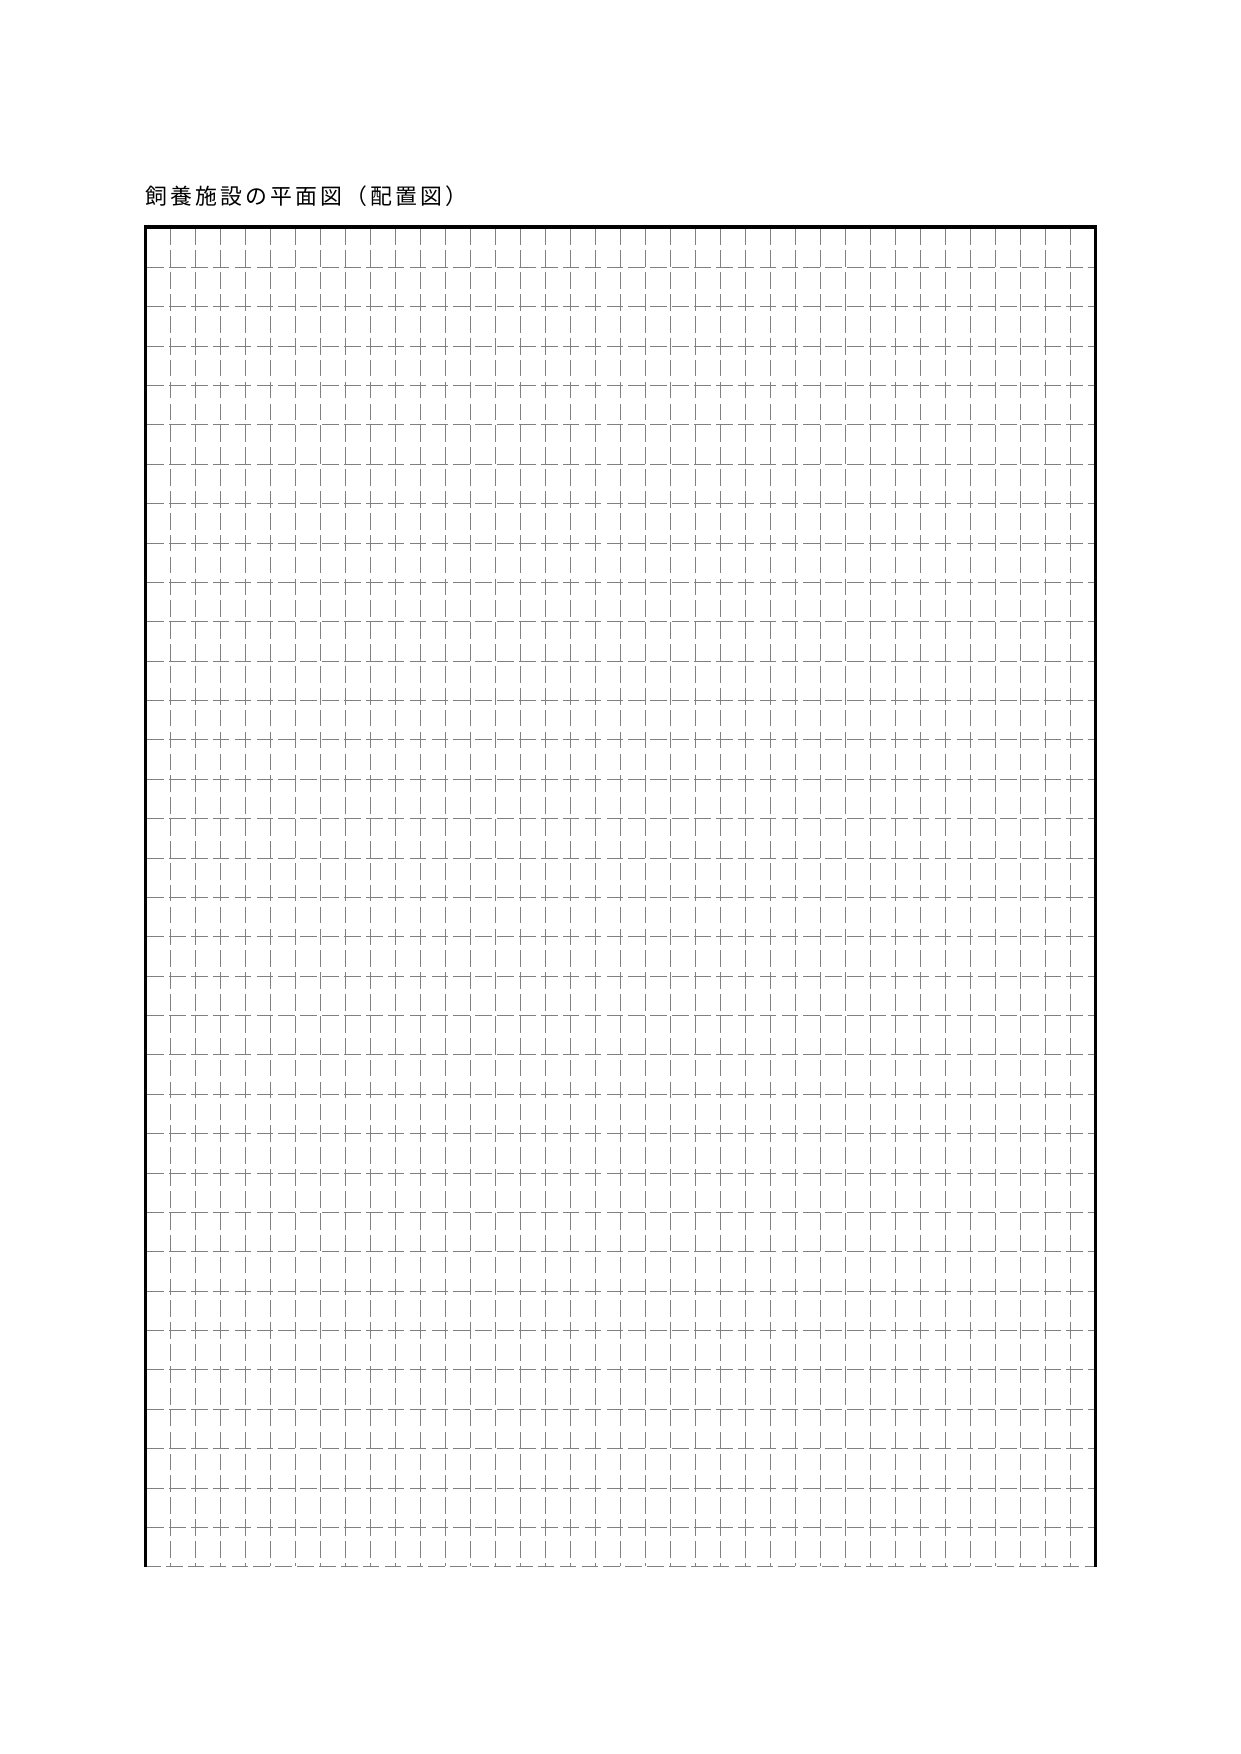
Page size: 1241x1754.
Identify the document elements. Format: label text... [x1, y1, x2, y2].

table_cell [695, 1173, 721, 1212]
table_cell [845, 1251, 871, 1291]
table_cell [995, 936, 1021, 976]
table_cell [1046, 1369, 1071, 1409]
table_cell [871, 306, 896, 346]
table_cell [220, 1369, 246, 1409]
table_header [271, 229, 296, 267]
table_cell [970, 818, 995, 857]
table_cell [1021, 897, 1046, 936]
table_cell [921, 1173, 945, 1212]
table_cell [520, 1291, 546, 1330]
table_cell [670, 464, 695, 503]
table_cell [345, 1015, 370, 1054]
table_cell [820, 582, 845, 621]
table_cell [1071, 464, 1094, 503]
table_cell [345, 306, 370, 346]
table_cell [147, 503, 170, 542]
table_cell [820, 1054, 845, 1094]
table_cell [1046, 267, 1071, 306]
table_header [220, 229, 246, 267]
table_cell [746, 1488, 771, 1527]
table_cell [970, 503, 995, 542]
table_cell [721, 464, 746, 503]
table_cell [970, 1448, 995, 1487]
table_cell [596, 700, 621, 739]
table_cell [170, 661, 195, 700]
table_cell [446, 621, 470, 661]
table_cell [695, 464, 721, 503]
table_cell [195, 661, 220, 700]
table_cell [820, 661, 845, 700]
table_cell [995, 818, 1021, 857]
table_cell [546, 700, 571, 739]
table_cell [845, 424, 871, 464]
table_cell [596, 503, 621, 542]
table_cell [645, 739, 670, 779]
table_cell [446, 739, 470, 779]
table_cell [746, 1291, 771, 1330]
table_cell [921, 976, 945, 1015]
table_cell [271, 1133, 296, 1172]
table_cell [970, 1054, 995, 1094]
table_cell [320, 346, 345, 385]
table_cell [1021, 976, 1046, 1015]
table_cell [296, 306, 320, 346]
table_cell [596, 1527, 621, 1566]
table_cell [170, 582, 195, 621]
table_cell [421, 1448, 446, 1487]
table_cell [147, 346, 170, 385]
table_cell [1046, 976, 1071, 1015]
table_cell [520, 1015, 546, 1054]
table_cell [571, 267, 596, 306]
table_cell [345, 818, 370, 857]
table_cell [596, 897, 621, 936]
table_cell [271, 503, 296, 542]
table_cell [921, 267, 945, 306]
table_cell [1021, 424, 1046, 464]
table_cell [596, 661, 621, 700]
table_cell [1046, 897, 1071, 936]
table_cell [571, 385, 596, 424]
table_cell [670, 1291, 695, 1330]
table_cell [296, 503, 320, 542]
table_cell [670, 1094, 695, 1133]
table_cell [970, 1251, 995, 1291]
table_cell [795, 936, 820, 976]
table_cell [271, 1212, 296, 1251]
table_cell [421, 543, 446, 582]
table_cell [396, 739, 421, 779]
table_cell [970, 1133, 995, 1172]
table_cell [370, 858, 396, 897]
table_header [1021, 229, 1046, 267]
table_cell [396, 1251, 421, 1291]
table_cell [871, 1251, 896, 1291]
table_cell [945, 1527, 970, 1566]
table_cell [396, 858, 421, 897]
table_cell [320, 1409, 345, 1448]
table_cell [645, 1527, 670, 1566]
table_cell [1046, 1251, 1071, 1291]
table_cell [945, 464, 970, 503]
table_cell [871, 385, 896, 424]
table_cell [896, 543, 921, 582]
table_cell [820, 346, 845, 385]
table_cell [921, 543, 945, 582]
table_cell [170, 779, 195, 818]
table_cell [320, 621, 345, 661]
table_cell [421, 1291, 446, 1330]
table_cell [345, 1369, 370, 1409]
table_cell [670, 936, 695, 976]
table_cell [1021, 818, 1046, 857]
table_cell [746, 1212, 771, 1251]
table_cell [970, 1527, 995, 1566]
table_cell [370, 1488, 396, 1527]
table_cell [296, 1409, 320, 1448]
table_cell [771, 936, 795, 976]
table_cell [246, 424, 271, 464]
table_cell [995, 1251, 1021, 1291]
table_cell [970, 1369, 995, 1409]
table_cell [520, 936, 546, 976]
table_cell [670, 1251, 695, 1291]
table_cell [845, 543, 871, 582]
table_cell [571, 1448, 596, 1487]
table_cell [320, 385, 345, 424]
table_cell [695, 858, 721, 897]
table_cell [446, 1094, 470, 1133]
table_cell [220, 1448, 246, 1487]
table_cell [1071, 1409, 1094, 1448]
table_cell [271, 385, 296, 424]
table_cell [246, 739, 271, 779]
table_cell [345, 346, 370, 385]
table_cell [320, 779, 345, 818]
table_cell [546, 779, 571, 818]
table_cell [896, 1488, 921, 1527]
table_cell [921, 582, 945, 621]
table_cell [220, 1133, 246, 1172]
table_cell [296, 700, 320, 739]
table_cell [820, 621, 845, 661]
table_cell [771, 464, 795, 503]
table_cell [271, 464, 296, 503]
table_cell [470, 1133, 495, 1172]
table_cell [970, 621, 995, 661]
table_cell [871, 1015, 896, 1054]
table_cell [170, 897, 195, 936]
table_cell [746, 976, 771, 1015]
table_cell [995, 1212, 1021, 1251]
table_cell [970, 779, 995, 818]
table_cell [370, 1527, 396, 1566]
table_cell [195, 936, 220, 976]
table_cell [147, 739, 170, 779]
table_header [795, 229, 820, 267]
table_header [645, 229, 670, 267]
table_cell [396, 1369, 421, 1409]
table_cell [995, 1330, 1021, 1369]
table_cell [845, 385, 871, 424]
table_cell [621, 1054, 645, 1094]
table_cell [896, 464, 921, 503]
table_header [470, 229, 495, 267]
table_cell [896, 779, 921, 818]
table_cell [546, 897, 571, 936]
table_cell [746, 424, 771, 464]
table_cell [995, 582, 1021, 621]
table_cell [795, 621, 820, 661]
table_cell [271, 1015, 296, 1054]
table_cell [396, 424, 421, 464]
table_cell [246, 700, 271, 739]
table_cell [845, 306, 871, 346]
table_cell [746, 582, 771, 621]
table_cell [170, 1094, 195, 1133]
table_header [170, 229, 195, 267]
table_cell [1021, 700, 1046, 739]
table_header [596, 229, 621, 267]
table_cell [970, 1488, 995, 1527]
table_cell [621, 1173, 645, 1212]
table_cell [495, 1015, 520, 1054]
table_cell [721, 1330, 746, 1369]
table_cell [820, 936, 845, 976]
table_cell [320, 582, 345, 621]
table_cell [921, 739, 945, 779]
table_cell [296, 1212, 320, 1251]
table_cell [421, 464, 446, 503]
table_cell [170, 858, 195, 897]
table_cell [771, 976, 795, 1015]
table_cell [695, 385, 721, 424]
table_cell [571, 1291, 596, 1330]
table_cell [771, 385, 795, 424]
table_cell [670, 818, 695, 857]
table_cell [220, 1212, 246, 1251]
table_cell [370, 779, 396, 818]
table_cell [370, 1054, 396, 1094]
table_cell [995, 464, 1021, 503]
table_cell [320, 818, 345, 857]
table_cell [896, 1251, 921, 1291]
table_cell [995, 1094, 1021, 1133]
table_cell [670, 1448, 695, 1487]
table_cell [421, 1488, 446, 1527]
table_cell [871, 818, 896, 857]
table_cell [845, 346, 871, 385]
table_cell [1046, 503, 1071, 542]
table_cell [495, 1212, 520, 1251]
table_cell [820, 1015, 845, 1054]
table_cell [721, 1054, 746, 1094]
table_cell [546, 1251, 571, 1291]
table_cell [1021, 1015, 1046, 1054]
table_cell [495, 858, 520, 897]
table_cell [470, 1330, 495, 1369]
table_cell [1071, 1488, 1094, 1527]
table_cell [195, 1133, 220, 1172]
table_cell [170, 1054, 195, 1094]
table_cell [396, 1409, 421, 1448]
table_cell [945, 424, 970, 464]
table_cell [670, 661, 695, 700]
table_cell [596, 1330, 621, 1369]
table_cell [421, 976, 446, 1015]
table_cell [871, 1369, 896, 1409]
table_cell [147, 1173, 170, 1212]
table_cell [1021, 1212, 1046, 1251]
table_cell [170, 1173, 195, 1212]
table_cell [746, 306, 771, 346]
table_cell [546, 1448, 571, 1487]
table_cell [571, 1212, 596, 1251]
table_cell [220, 661, 246, 700]
table_cell [621, 267, 645, 306]
table_cell [771, 897, 795, 936]
table_cell [446, 346, 470, 385]
table_cell [795, 1291, 820, 1330]
table_cell [345, 1330, 370, 1369]
table_cell [470, 621, 495, 661]
table_cell [246, 661, 271, 700]
table_cell [871, 1212, 896, 1251]
table_cell [970, 661, 995, 700]
table_cell [370, 1133, 396, 1172]
table_cell [546, 1488, 571, 1527]
table_cell [571, 1054, 596, 1094]
table_cell [446, 661, 470, 700]
table_cell [147, 1448, 170, 1487]
table_cell [621, 1330, 645, 1369]
table_cell [246, 582, 271, 621]
table_cell [921, 1015, 945, 1054]
table_cell [695, 700, 721, 739]
table_cell [147, 1133, 170, 1172]
table_header [345, 229, 370, 267]
table_cell [795, 267, 820, 306]
table_cell [220, 346, 246, 385]
table_cell [147, 1054, 170, 1094]
table_cell [970, 543, 995, 582]
table_cell [621, 1527, 645, 1566]
table_header [896, 229, 921, 267]
table_cell [746, 1409, 771, 1448]
table_cell [820, 818, 845, 857]
table_cell [345, 1527, 370, 1566]
table_cell [896, 582, 921, 621]
table_cell [795, 1212, 820, 1251]
table_cell [1071, 267, 1094, 306]
table_cell [695, 936, 721, 976]
table_cell [896, 267, 921, 306]
table_cell [921, 503, 945, 542]
table_cell [446, 306, 470, 346]
table_cell [621, 739, 645, 779]
table_cell [520, 385, 546, 424]
table_cell [645, 385, 670, 424]
table_cell [147, 1094, 170, 1133]
table_cell [771, 346, 795, 385]
table_cell [746, 897, 771, 936]
table_cell [596, 621, 621, 661]
table_cell [246, 897, 271, 936]
table_cell [546, 306, 571, 346]
table_cell [921, 1527, 945, 1566]
table_cell [871, 346, 896, 385]
table_header [871, 229, 896, 267]
table_cell [621, 1133, 645, 1172]
table_header [945, 229, 970, 267]
table_header [670, 229, 695, 267]
table_cell [871, 936, 896, 976]
table_cell [845, 976, 871, 1015]
table_cell [170, 503, 195, 542]
table_cell [546, 739, 571, 779]
table_cell [320, 661, 345, 700]
table_header [995, 229, 1021, 267]
table_cell [320, 739, 345, 779]
table_cell [871, 1173, 896, 1212]
table_cell [845, 464, 871, 503]
table_cell [1071, 661, 1094, 700]
table_cell [721, 1173, 746, 1212]
table_header [396, 229, 421, 267]
table_cell [771, 582, 795, 621]
table_cell [596, 739, 621, 779]
table_cell [746, 1173, 771, 1212]
table_cell [271, 543, 296, 582]
table_cell [470, 543, 495, 582]
table_cell [945, 1291, 970, 1330]
table_cell [370, 1448, 396, 1487]
table_cell [220, 1488, 246, 1527]
table_cell [520, 346, 546, 385]
table_cell [571, 582, 596, 621]
table_cell [446, 1212, 470, 1251]
table_cell [396, 582, 421, 621]
table_cell [1046, 1488, 1071, 1527]
table_cell [170, 385, 195, 424]
table_cell [1021, 267, 1046, 306]
table_cell [220, 700, 246, 739]
table_cell [596, 818, 621, 857]
table_cell [396, 267, 421, 306]
table_cell [396, 1291, 421, 1330]
table_cell [271, 1173, 296, 1212]
table_cell [495, 661, 520, 700]
table_cell [896, 385, 921, 424]
table_cell [345, 897, 370, 936]
table_cell [871, 1527, 896, 1566]
table_cell [546, 1212, 571, 1251]
table_cell [1046, 424, 1071, 464]
table_cell [195, 464, 220, 503]
table_cell [695, 621, 721, 661]
table_cell [795, 1015, 820, 1054]
table_cell [771, 1527, 795, 1566]
table_cell [271, 1369, 296, 1409]
table_cell [495, 582, 520, 621]
table_header [571, 229, 596, 267]
table_cell [147, 661, 170, 700]
table_cell [246, 1212, 271, 1251]
table_cell [645, 1212, 670, 1251]
table_cell [220, 385, 246, 424]
table_cell [721, 1527, 746, 1566]
table_cell [896, 1527, 921, 1566]
table_cell [246, 346, 271, 385]
table_cell [571, 1409, 596, 1448]
table_cell [446, 1054, 470, 1094]
table_cell [170, 1409, 195, 1448]
table_cell [470, 779, 495, 818]
table_cell [1046, 1448, 1071, 1487]
table_cell [147, 1369, 170, 1409]
table_cell [795, 503, 820, 542]
table_cell [195, 621, 220, 661]
table_cell [921, 385, 945, 424]
table_cell [546, 1409, 571, 1448]
table_cell [795, 582, 820, 621]
table_cell [520, 1409, 546, 1448]
table_cell [596, 1409, 621, 1448]
table_cell [795, 818, 820, 857]
table_cell [246, 779, 271, 818]
table_cell [921, 818, 945, 857]
table_cell [396, 818, 421, 857]
table_cell [1021, 503, 1046, 542]
table_cell [645, 1173, 670, 1212]
table_cell [470, 464, 495, 503]
table_cell [670, 858, 695, 897]
table_cell [645, 503, 670, 542]
table_cell [396, 976, 421, 1015]
table_cell [345, 621, 370, 661]
table_cell [695, 503, 721, 542]
table_cell [995, 267, 1021, 306]
table_cell [320, 306, 345, 346]
table_cell [921, 858, 945, 897]
table_cell [246, 1054, 271, 1094]
table_cell [845, 818, 871, 857]
table_cell [871, 779, 896, 818]
table_cell [746, 700, 771, 739]
table_cell [621, 346, 645, 385]
table_cell [645, 1369, 670, 1409]
table_cell [695, 976, 721, 1015]
table_cell [571, 543, 596, 582]
table_cell [970, 464, 995, 503]
table_cell [1021, 1251, 1046, 1291]
table_cell [495, 464, 520, 503]
table_cell [520, 1369, 546, 1409]
table_cell [470, 424, 495, 464]
table_cell [446, 1448, 470, 1487]
table_cell [571, 1488, 596, 1527]
table_cell [995, 306, 1021, 346]
table_cell [345, 936, 370, 976]
table_cell [995, 385, 1021, 424]
table_cell [1021, 543, 1046, 582]
table_cell [896, 897, 921, 936]
table_cell [571, 858, 596, 897]
table_cell [170, 700, 195, 739]
table_cell [495, 346, 520, 385]
table_cell [670, 1133, 695, 1172]
table_cell [771, 543, 795, 582]
table_cell [746, 1448, 771, 1487]
table_cell [296, 1251, 320, 1291]
table_cell [945, 385, 970, 424]
table_cell [271, 936, 296, 976]
table_cell [995, 1133, 1021, 1172]
table_cell [246, 1251, 271, 1291]
table_cell [896, 1094, 921, 1133]
table_cell [670, 267, 695, 306]
table_cell [995, 543, 1021, 582]
table_cell [470, 739, 495, 779]
table_cell [345, 1212, 370, 1251]
table_cell [147, 1330, 170, 1369]
table_cell [446, 1369, 470, 1409]
table_cell [296, 582, 320, 621]
table_cell [470, 1291, 495, 1330]
table_cell [220, 543, 246, 582]
table_cell [795, 1448, 820, 1487]
table_cell [645, 897, 670, 936]
table_cell [945, 779, 970, 818]
table_header [746, 229, 771, 267]
table_cell [596, 1173, 621, 1212]
table_cell [820, 1488, 845, 1527]
table_cell [621, 1015, 645, 1054]
table_cell [1071, 1054, 1094, 1094]
table_cell [195, 543, 220, 582]
table_cell [670, 306, 695, 346]
table_cell [571, 503, 596, 542]
table_cell [845, 1527, 871, 1566]
table_cell [546, 621, 571, 661]
table_cell [195, 818, 220, 857]
table_cell [271, 661, 296, 700]
table_cell [621, 503, 645, 542]
table_cell [495, 424, 520, 464]
table_cell [520, 1133, 546, 1172]
table_cell [721, 503, 746, 542]
text 飼養施設の平面図（配置図） [120, 149, 1120, 225]
table_cell [921, 700, 945, 739]
table_cell [345, 267, 370, 306]
table_cell [195, 385, 220, 424]
table_cell [520, 543, 546, 582]
table_cell [421, 621, 446, 661]
table_cell [645, 1488, 670, 1527]
table_cell [771, 1015, 795, 1054]
table_cell [820, 1448, 845, 1487]
table_cell [421, 1330, 446, 1369]
table_header [296, 229, 320, 267]
table_cell [147, 1291, 170, 1330]
table_cell [771, 1291, 795, 1330]
table_cell [945, 1409, 970, 1448]
table_cell [871, 1133, 896, 1172]
table_cell [645, 1409, 670, 1448]
table_cell [246, 976, 271, 1015]
table_cell [396, 661, 421, 700]
table_cell [271, 700, 296, 739]
table_cell [695, 779, 721, 818]
table_cell [170, 424, 195, 464]
table_cell [271, 976, 296, 1015]
table_cell [147, 1409, 170, 1448]
table_cell [645, 976, 670, 1015]
table_cell [1046, 1409, 1071, 1448]
table_cell [721, 1488, 746, 1527]
table_cell [645, 936, 670, 976]
table_cell [771, 858, 795, 897]
table_cell [1071, 385, 1094, 424]
table_header [1046, 229, 1071, 267]
table_cell [670, 976, 695, 1015]
table_cell [170, 346, 195, 385]
table_cell [945, 1330, 970, 1369]
table_cell [470, 1251, 495, 1291]
table_cell [820, 1212, 845, 1251]
table_cell [370, 739, 396, 779]
table_cell [446, 1015, 470, 1054]
table_cell [470, 267, 495, 306]
table_cell [495, 779, 520, 818]
table_cell [596, 1054, 621, 1094]
table_cell [795, 385, 820, 424]
table_header [495, 229, 520, 267]
table_cell [345, 1251, 370, 1291]
table_cell [421, 503, 446, 542]
table_cell [1021, 582, 1046, 621]
table_cell [296, 1488, 320, 1527]
table_cell [571, 1015, 596, 1054]
table_cell [195, 346, 220, 385]
table_cell [320, 1448, 345, 1487]
table_cell [421, 661, 446, 700]
table_cell [721, 1212, 746, 1251]
table_cell [320, 1369, 345, 1409]
table_cell [495, 1173, 520, 1212]
table_cell [421, 1527, 446, 1566]
table_cell [320, 1330, 345, 1369]
table_cell [520, 1094, 546, 1133]
table_cell [495, 1409, 520, 1448]
table_cell [945, 1369, 970, 1409]
table_cell [645, 464, 670, 503]
table_cell [746, 661, 771, 700]
table_cell [246, 1488, 271, 1527]
table_header [147, 229, 170, 267]
table_cell [1046, 346, 1071, 385]
table_cell [495, 1330, 520, 1369]
table_cell [396, 346, 421, 385]
table_cell [345, 424, 370, 464]
table_cell [1046, 1015, 1071, 1054]
table_cell [945, 818, 970, 857]
table_cell [370, 976, 396, 1015]
table_cell [845, 621, 871, 661]
table_cell [296, 897, 320, 936]
table_cell [421, 1369, 446, 1409]
table_cell [596, 424, 621, 464]
table_cell [945, 858, 970, 897]
table_cell [1071, 306, 1094, 346]
table_cell [396, 621, 421, 661]
table_cell [345, 1409, 370, 1448]
table_cell [670, 1527, 695, 1566]
table_cell [1071, 424, 1094, 464]
table_cell [795, 897, 820, 936]
table_cell [370, 346, 396, 385]
table_cell [271, 582, 296, 621]
table_cell [645, 858, 670, 897]
table_cell [370, 503, 396, 542]
table_cell [820, 1251, 845, 1291]
table_cell [396, 1488, 421, 1527]
table_cell [170, 1330, 195, 1369]
table_cell [170, 1251, 195, 1291]
table_cell [220, 582, 246, 621]
table_cell [370, 700, 396, 739]
table_cell [370, 306, 396, 346]
table_cell [421, 424, 446, 464]
table_cell [845, 1291, 871, 1330]
table_cell [470, 858, 495, 897]
table_cell [421, 1409, 446, 1448]
table_cell [1071, 1015, 1094, 1054]
table_cell [621, 464, 645, 503]
table_cell [596, 1251, 621, 1291]
table_cell [746, 1054, 771, 1094]
table_cell [945, 1015, 970, 1054]
table_cell [771, 1330, 795, 1369]
table_cell [320, 424, 345, 464]
table_cell [546, 1291, 571, 1330]
table_cell [795, 1251, 820, 1291]
table_cell [370, 1251, 396, 1291]
table_cell [970, 897, 995, 936]
table_cell [970, 1173, 995, 1212]
table_cell [621, 818, 645, 857]
table_cell [147, 1212, 170, 1251]
table_cell [421, 818, 446, 857]
table_cell [1071, 1527, 1094, 1566]
table_cell [446, 1291, 470, 1330]
table_cell [246, 1448, 271, 1487]
table_cell [170, 976, 195, 1015]
table_cell [596, 1488, 621, 1527]
table_cell [995, 1448, 1021, 1487]
table_cell [896, 1330, 921, 1369]
table_cell [1071, 936, 1094, 976]
table_cell [1021, 936, 1046, 976]
table_cell [695, 897, 721, 936]
table_cell [1021, 385, 1046, 424]
table_cell [246, 1015, 271, 1054]
table_cell [296, 424, 320, 464]
table_cell [921, 346, 945, 385]
table_cell [271, 1054, 296, 1094]
table_cell [970, 700, 995, 739]
table_cell [370, 621, 396, 661]
table_cell [495, 503, 520, 542]
table_cell [670, 1054, 695, 1094]
table_cell [871, 543, 896, 582]
table_cell [470, 1369, 495, 1409]
table_cell [147, 464, 170, 503]
table_cell [746, 1527, 771, 1566]
table_cell [820, 464, 845, 503]
table_cell [1021, 1173, 1046, 1212]
table_cell [896, 1369, 921, 1409]
table_cell [345, 385, 370, 424]
table_cell [396, 1212, 421, 1251]
table_cell [520, 621, 546, 661]
table_cell [845, 858, 871, 897]
table_cell [970, 1409, 995, 1448]
table_cell [921, 424, 945, 464]
table_cell [795, 976, 820, 1015]
table_cell [470, 1173, 495, 1212]
table_cell [1071, 700, 1094, 739]
table_cell [147, 818, 170, 857]
table_cell [995, 779, 1021, 818]
table_cell [746, 936, 771, 976]
table_cell [246, 1133, 271, 1172]
table_cell [320, 267, 345, 306]
table_cell [896, 976, 921, 1015]
table_cell [470, 1015, 495, 1054]
table_cell [746, 267, 771, 306]
table_cell [945, 346, 970, 385]
table_cell [795, 1369, 820, 1409]
table_cell [670, 1212, 695, 1251]
table_cell [495, 897, 520, 936]
table_cell [320, 464, 345, 503]
table_cell [495, 1527, 520, 1566]
table_cell [645, 700, 670, 739]
table_cell [370, 661, 396, 700]
table_cell [795, 700, 820, 739]
table_cell [546, 1015, 571, 1054]
table_cell [1071, 1369, 1094, 1409]
table_cell [721, 1094, 746, 1133]
table_cell [170, 739, 195, 779]
table_cell [596, 267, 621, 306]
table_cell [546, 818, 571, 857]
table_cell [695, 1448, 721, 1487]
table_cell [370, 1015, 396, 1054]
table_cell [345, 858, 370, 897]
table_cell [746, 346, 771, 385]
table_cell [446, 267, 470, 306]
table_cell [1046, 661, 1071, 700]
table_cell [746, 1330, 771, 1369]
table_cell [546, 1054, 571, 1094]
table_cell [446, 858, 470, 897]
table_cell [470, 700, 495, 739]
table_cell [195, 1409, 220, 1448]
table_cell [296, 1015, 320, 1054]
table_cell [820, 385, 845, 424]
table_cell [871, 976, 896, 1015]
table_cell [1071, 1251, 1094, 1291]
table_cell [670, 1409, 695, 1448]
table_cell [320, 1291, 345, 1330]
table_cell [296, 1448, 320, 1487]
table_cell [845, 1212, 871, 1251]
table_cell [546, 346, 571, 385]
table_cell [945, 543, 970, 582]
table_cell [320, 1212, 345, 1251]
table_cell [1021, 739, 1046, 779]
table_cell [1071, 1212, 1094, 1251]
table_cell [896, 1212, 921, 1251]
table_cell [596, 306, 621, 346]
table_cell [771, 1094, 795, 1133]
table_cell [820, 858, 845, 897]
table_cell [945, 621, 970, 661]
table_cell [746, 858, 771, 897]
table_cell [495, 1448, 520, 1487]
table_cell [195, 306, 220, 346]
table_cell [896, 818, 921, 857]
table_cell [795, 1488, 820, 1527]
table_cell [621, 1291, 645, 1330]
table_cell [520, 464, 546, 503]
table_cell [896, 700, 921, 739]
table_cell [795, 1527, 820, 1566]
table_cell [345, 503, 370, 542]
table_cell [370, 936, 396, 976]
table_cell [795, 739, 820, 779]
table_cell [970, 739, 995, 779]
table_cell [147, 621, 170, 661]
table_cell [820, 1133, 845, 1172]
table_cell [296, 818, 320, 857]
table_cell [320, 1173, 345, 1212]
table_cell [621, 858, 645, 897]
table_cell [246, 1369, 271, 1409]
table_cell [220, 739, 246, 779]
table_cell [170, 936, 195, 976]
table_cell [370, 267, 396, 306]
table_cell [320, 543, 345, 582]
table_cell [147, 582, 170, 621]
table_cell [320, 1527, 345, 1566]
table_cell [495, 621, 520, 661]
table_cell [621, 582, 645, 621]
table_cell [621, 1212, 645, 1251]
table_cell [746, 818, 771, 857]
table_cell [621, 1251, 645, 1291]
table_cell [645, 818, 670, 857]
table_cell [421, 582, 446, 621]
table_header [320, 229, 345, 267]
table_cell [246, 621, 271, 661]
table_cell [970, 582, 995, 621]
table_cell [520, 1330, 546, 1369]
table_cell [995, 976, 1021, 1015]
table_cell [1046, 818, 1071, 857]
table_cell [695, 1409, 721, 1448]
table_cell [170, 621, 195, 661]
table_cell [446, 1133, 470, 1172]
table_cell [845, 1409, 871, 1448]
table_cell [695, 818, 721, 857]
table_cell [271, 1291, 296, 1330]
table_cell [296, 1173, 320, 1212]
table_cell [396, 1330, 421, 1369]
table_cell [1046, 739, 1071, 779]
table_cell [845, 267, 871, 306]
table_cell [446, 385, 470, 424]
table_cell [721, 976, 746, 1015]
table_cell [546, 858, 571, 897]
table_cell [1046, 858, 1071, 897]
table_cell [721, 661, 746, 700]
table_cell [147, 306, 170, 346]
table_cell [147, 976, 170, 1015]
table_cell [147, 1251, 170, 1291]
table_cell [220, 503, 246, 542]
table_cell [596, 936, 621, 976]
table_cell [945, 1448, 970, 1487]
table_cell [495, 1488, 520, 1527]
table_cell [220, 976, 246, 1015]
table_cell [195, 1291, 220, 1330]
table_cell [1071, 779, 1094, 818]
table_cell [246, 1094, 271, 1133]
table_cell [195, 267, 220, 306]
table_cell [995, 739, 1021, 779]
table_cell [1021, 1409, 1046, 1448]
table_cell [921, 621, 945, 661]
table_cell [446, 700, 470, 739]
table_cell [421, 700, 446, 739]
table_cell [1046, 1330, 1071, 1369]
table_cell [520, 739, 546, 779]
table_cell [220, 897, 246, 936]
table_cell [945, 661, 970, 700]
table_cell [1071, 1291, 1094, 1330]
table_cell [970, 424, 995, 464]
table_cell [871, 1488, 896, 1527]
table_cell [871, 464, 896, 503]
table_cell [621, 1094, 645, 1133]
table_cell [746, 1094, 771, 1133]
table_cell [195, 1448, 220, 1487]
table_cell [470, 503, 495, 542]
table_cell [246, 1330, 271, 1369]
table_cell [670, 424, 695, 464]
table_cell [1046, 1133, 1071, 1172]
table_cell [520, 1251, 546, 1291]
table_cell [296, 1094, 320, 1133]
table_cell [820, 267, 845, 306]
table_cell [571, 779, 596, 818]
table_cell [546, 1330, 571, 1369]
table_cell [546, 1133, 571, 1172]
table_cell [721, 424, 746, 464]
table_cell [495, 1054, 520, 1094]
table_cell [1046, 1173, 1071, 1212]
table_cell [871, 267, 896, 306]
table_cell [921, 306, 945, 346]
table_cell [970, 936, 995, 976]
table_cell [695, 1527, 721, 1566]
table_cell [845, 739, 871, 779]
table_cell [1021, 1527, 1046, 1566]
table_cell [370, 818, 396, 857]
table_cell [995, 1488, 1021, 1527]
table_cell [296, 1330, 320, 1369]
table_cell [645, 267, 670, 306]
table_cell [345, 1133, 370, 1172]
table_cell [995, 621, 1021, 661]
table_cell [970, 385, 995, 424]
table_cell [271, 818, 296, 857]
table_cell [596, 1448, 621, 1487]
table_cell [670, 739, 695, 779]
table_cell [995, 661, 1021, 700]
table_cell [147, 1488, 170, 1527]
table_cell [396, 1054, 421, 1094]
table_cell [945, 1488, 970, 1527]
table_cell [370, 543, 396, 582]
table_cell [470, 1448, 495, 1487]
table_cell [495, 739, 520, 779]
table_cell [320, 1094, 345, 1133]
table_cell [721, 818, 746, 857]
table_cell [1021, 1369, 1046, 1409]
table_cell [170, 1133, 195, 1172]
table_cell [220, 779, 246, 818]
table_cell [896, 346, 921, 385]
table_cell [921, 1133, 945, 1172]
table_cell [921, 1094, 945, 1133]
table_cell [921, 1251, 945, 1291]
table_cell [421, 1094, 446, 1133]
table_cell [721, 700, 746, 739]
table_cell [170, 818, 195, 857]
table_cell [721, 346, 746, 385]
table_cell [195, 858, 220, 897]
table_cell [1046, 385, 1071, 424]
table_cell [771, 503, 795, 542]
table_cell [571, 621, 596, 661]
table_cell [721, 621, 746, 661]
table_cell [195, 700, 220, 739]
table_cell [220, 464, 246, 503]
table_cell [271, 267, 296, 306]
table_cell [546, 424, 571, 464]
table_cell [345, 976, 370, 1015]
table_cell [871, 1094, 896, 1133]
table_cell [470, 385, 495, 424]
table_cell [1046, 1094, 1071, 1133]
table_cell [546, 582, 571, 621]
table_cell [645, 621, 670, 661]
table_header [370, 229, 396, 267]
table_cell [320, 858, 345, 897]
table_cell [1046, 1527, 1071, 1566]
table_cell [871, 1291, 896, 1330]
table_cell [995, 1054, 1021, 1094]
table_cell [945, 1054, 970, 1094]
table_cell [845, 897, 871, 936]
table_cell [571, 1527, 596, 1566]
table_cell [721, 385, 746, 424]
table_cell [296, 661, 320, 700]
table_cell [571, 1369, 596, 1409]
table_cell [771, 1212, 795, 1251]
table_cell [945, 739, 970, 779]
table_cell [320, 936, 345, 976]
table_cell [396, 464, 421, 503]
table_cell [621, 779, 645, 818]
table_cell [695, 267, 721, 306]
table_cell [871, 1054, 896, 1094]
table_cell [970, 306, 995, 346]
table_cell [170, 306, 195, 346]
table_cell [721, 1291, 746, 1330]
table_cell [645, 1448, 670, 1487]
table_cell [945, 582, 970, 621]
table_cell [995, 346, 1021, 385]
table_cell [845, 779, 871, 818]
table_cell [871, 858, 896, 897]
table_cell [421, 1054, 446, 1094]
table_cell [1071, 346, 1094, 385]
table_cell [520, 306, 546, 346]
table_cell [621, 1488, 645, 1527]
table_cell [446, 818, 470, 857]
table_cell [820, 503, 845, 542]
table_cell [645, 779, 670, 818]
table_cell [721, 1409, 746, 1448]
table_cell [721, 306, 746, 346]
table_cell [147, 936, 170, 976]
table_cell [320, 1015, 345, 1054]
table_cell [546, 1094, 571, 1133]
table_cell [271, 346, 296, 385]
table_cell [520, 858, 546, 897]
table_cell [446, 582, 470, 621]
table_cell [995, 1409, 1021, 1448]
table_cell [195, 897, 220, 936]
table_cell [995, 1369, 1021, 1409]
table_cell [995, 424, 1021, 464]
table_cell [721, 1133, 746, 1172]
table_cell [621, 661, 645, 700]
table_cell [871, 897, 896, 936]
table_cell [147, 543, 170, 582]
table_cell [470, 1094, 495, 1133]
table_cell [771, 424, 795, 464]
table_cell [520, 1527, 546, 1566]
table_cell [495, 1094, 520, 1133]
table_cell [896, 424, 921, 464]
table_cell [470, 897, 495, 936]
table_cell [695, 1369, 721, 1409]
table_cell [820, 306, 845, 346]
table_cell [220, 1330, 246, 1369]
table_cell [1071, 858, 1094, 897]
table_header [721, 229, 746, 267]
table_cell [147, 858, 170, 897]
table_cell [1021, 1488, 1046, 1527]
table_cell [670, 621, 695, 661]
table_cell [520, 424, 546, 464]
table_cell [320, 1488, 345, 1527]
table_cell [896, 1291, 921, 1330]
table_cell [695, 661, 721, 700]
table_cell [520, 1173, 546, 1212]
table_cell [147, 424, 170, 464]
table_cell [771, 818, 795, 857]
table_cell [970, 1330, 995, 1369]
table_cell [621, 976, 645, 1015]
table_cell [195, 1330, 220, 1369]
table_cell [746, 385, 771, 424]
table_cell [1071, 1133, 1094, 1172]
table_cell [147, 1015, 170, 1054]
table_cell [520, 661, 546, 700]
table_cell [495, 700, 520, 739]
table_cell [345, 1291, 370, 1330]
table_cell [571, 1330, 596, 1369]
table_cell [421, 385, 446, 424]
table_cell [546, 503, 571, 542]
table_cell [621, 936, 645, 976]
table_cell [220, 1173, 246, 1212]
table_cell [446, 424, 470, 464]
table_cell [795, 779, 820, 818]
table_cell [795, 306, 820, 346]
table_cell [721, 543, 746, 582]
table_cell [645, 1015, 670, 1054]
table_cell [470, 582, 495, 621]
table_cell [195, 976, 220, 1015]
table_cell [1071, 976, 1094, 1015]
table_cell [795, 464, 820, 503]
table_cell [320, 1054, 345, 1094]
table_cell [396, 779, 421, 818]
table_cell [995, 503, 1021, 542]
table_cell [446, 1488, 470, 1527]
table_cell [871, 1448, 896, 1487]
table_cell [771, 1448, 795, 1487]
table_cell [896, 1133, 921, 1172]
table_cell [896, 621, 921, 661]
table_cell [147, 779, 170, 818]
table_cell [370, 1330, 396, 1369]
table_cell [1021, 306, 1046, 346]
table_cell [695, 739, 721, 779]
table_cell [195, 1173, 220, 1212]
table_cell [921, 1369, 945, 1409]
table_cell [195, 739, 220, 779]
table_cell [795, 1173, 820, 1212]
table_cell [921, 1448, 945, 1487]
table_cell [1046, 936, 1071, 976]
table_cell [520, 1054, 546, 1094]
table_cell [1071, 897, 1094, 936]
table_cell [370, 1291, 396, 1330]
table_cell [845, 503, 871, 542]
table_cell [721, 267, 746, 306]
table_cell [396, 1448, 421, 1487]
table_cell [746, 543, 771, 582]
table_cell [645, 1251, 670, 1291]
table_cell [470, 661, 495, 700]
table_cell [470, 346, 495, 385]
table_cell [945, 306, 970, 346]
table_cell [446, 503, 470, 542]
table_cell [771, 621, 795, 661]
table_cell [396, 1173, 421, 1212]
table_cell [695, 346, 721, 385]
table_cell [296, 1527, 320, 1566]
table_cell [571, 424, 596, 464]
table_cell [721, 858, 746, 897]
table_cell [320, 897, 345, 936]
table_cell [1021, 464, 1046, 503]
table_cell [296, 976, 320, 1015]
table_cell [195, 424, 220, 464]
table_cell [896, 1015, 921, 1054]
table_cell [296, 779, 320, 818]
table_cell [446, 464, 470, 503]
table_cell [945, 897, 970, 936]
table_cell [596, 464, 621, 503]
table_cell [1071, 621, 1094, 661]
table_cell [771, 1369, 795, 1409]
table_cell [220, 424, 246, 464]
table_cell [320, 700, 345, 739]
table_cell [1071, 818, 1094, 857]
table_cell [896, 936, 921, 976]
table_cell [645, 424, 670, 464]
table_cell [596, 858, 621, 897]
table_cell [520, 818, 546, 857]
table_cell [271, 424, 296, 464]
table_cell [721, 582, 746, 621]
table_cell [695, 306, 721, 346]
table_cell [396, 1094, 421, 1133]
table_cell [921, 464, 945, 503]
table_cell [246, 464, 271, 503]
table_cell [170, 1291, 195, 1330]
table_cell [820, 1173, 845, 1212]
table_cell [546, 1369, 571, 1409]
table_cell [695, 1094, 721, 1133]
table_cell [271, 779, 296, 818]
table_cell [645, 582, 670, 621]
table_cell [845, 1330, 871, 1369]
table_cell [795, 543, 820, 582]
table_cell [396, 897, 421, 936]
table_cell [520, 700, 546, 739]
table_cell [296, 267, 320, 306]
table_cell [1021, 1054, 1046, 1094]
table_cell [220, 1527, 246, 1566]
table_cell [1021, 1291, 1046, 1330]
table_cell [345, 739, 370, 779]
table_cell [396, 936, 421, 976]
table_cell [147, 700, 170, 739]
table_cell [296, 543, 320, 582]
table_header [970, 229, 995, 267]
table_cell [896, 858, 921, 897]
table_cell [871, 424, 896, 464]
table_cell [721, 936, 746, 976]
table_cell [470, 1488, 495, 1527]
table_cell [746, 1251, 771, 1291]
table_cell [871, 503, 896, 542]
table_cell [421, 267, 446, 306]
table_cell [771, 267, 795, 306]
table_cell [1021, 779, 1046, 818]
table_cell [421, 1212, 446, 1251]
table_cell [670, 1369, 695, 1409]
table_cell [845, 1133, 871, 1172]
table_cell [820, 739, 845, 779]
table_cell [1046, 779, 1071, 818]
table_cell [271, 1409, 296, 1448]
table_cell [1046, 1212, 1071, 1251]
table_cell [820, 1094, 845, 1133]
table_header [246, 229, 271, 267]
table_cell [495, 1251, 520, 1291]
table_cell [195, 1527, 220, 1566]
table_cell [296, 1369, 320, 1409]
table_cell [596, 346, 621, 385]
table_cell [220, 818, 246, 857]
table_cell [995, 858, 1021, 897]
table_cell [446, 1173, 470, 1212]
table_cell [147, 385, 170, 424]
table_cell [746, 1369, 771, 1409]
table_cell [345, 661, 370, 700]
table_cell [621, 1448, 645, 1487]
table_cell [921, 1330, 945, 1369]
table_cell [695, 1015, 721, 1054]
table_cell [621, 621, 645, 661]
table_cell [1071, 543, 1094, 582]
table_cell [746, 1015, 771, 1054]
table_cell [746, 1133, 771, 1172]
table_cell [571, 936, 596, 976]
table_cell [670, 1488, 695, 1527]
table_cell [1021, 1133, 1046, 1172]
table_cell [820, 779, 845, 818]
table_cell [495, 936, 520, 976]
table_cell [495, 385, 520, 424]
table_cell [220, 1015, 246, 1054]
table_cell [871, 739, 896, 779]
table_cell [271, 1094, 296, 1133]
table_cell [645, 346, 670, 385]
table_cell [546, 1527, 571, 1566]
table_cell [795, 1409, 820, 1448]
table_cell [970, 858, 995, 897]
table_cell [645, 1291, 670, 1330]
table_cell [921, 1409, 945, 1448]
table_cell [771, 700, 795, 739]
table_cell [220, 1094, 246, 1133]
table_cell [695, 1251, 721, 1291]
table_cell [721, 1448, 746, 1487]
table_cell [170, 464, 195, 503]
table_cell [945, 1094, 970, 1133]
table_cell [195, 582, 220, 621]
table_cell [470, 936, 495, 976]
table_cell [421, 936, 446, 976]
table_cell [795, 1054, 820, 1094]
table_header [446, 229, 470, 267]
table_cell [220, 267, 246, 306]
table_cell [670, 1173, 695, 1212]
table_cell [820, 1291, 845, 1330]
table_cell [470, 976, 495, 1015]
table_cell [721, 1251, 746, 1291]
table_cell [695, 1133, 721, 1172]
table_cell [396, 306, 421, 346]
table_header [546, 229, 571, 267]
table_cell [370, 1212, 396, 1251]
table_cell [845, 1173, 871, 1212]
table_cell [520, 267, 546, 306]
table_cell [695, 1054, 721, 1094]
table_cell [147, 897, 170, 936]
table_cell [596, 1291, 621, 1330]
table_cell [621, 897, 645, 936]
table_cell [296, 1054, 320, 1094]
table_cell [246, 1527, 271, 1566]
table_cell [921, 936, 945, 976]
table_cell [670, 897, 695, 936]
table_cell [246, 267, 271, 306]
table_cell [446, 543, 470, 582]
table_cell [370, 464, 396, 503]
table_cell [921, 1291, 945, 1330]
table_cell [645, 543, 670, 582]
table_cell [396, 1133, 421, 1172]
table_cell [470, 1409, 495, 1448]
table_cell [1021, 661, 1046, 700]
table_header [1071, 229, 1094, 267]
table_cell [220, 621, 246, 661]
table_cell [396, 503, 421, 542]
table_cell [520, 779, 546, 818]
table_cell [271, 621, 296, 661]
table_cell [220, 1409, 246, 1448]
table_cell [645, 306, 670, 346]
table_cell [571, 700, 596, 739]
table_cell [345, 779, 370, 818]
table_cell [746, 503, 771, 542]
table_header [695, 229, 721, 267]
table_cell [871, 661, 896, 700]
table_cell [495, 267, 520, 306]
table_cell [495, 818, 520, 857]
table_cell [271, 858, 296, 897]
table_cell [1071, 1330, 1094, 1369]
table_cell [170, 267, 195, 306]
table_cell [596, 582, 621, 621]
table_cell [147, 1527, 170, 1566]
table_cell [795, 1094, 820, 1133]
table_cell [546, 385, 571, 424]
table_cell [596, 779, 621, 818]
table_cell [520, 1448, 546, 1487]
table_cell [495, 1291, 520, 1330]
table_cell [421, 858, 446, 897]
table_cell [771, 739, 795, 779]
table_cell [596, 543, 621, 582]
table_cell [421, 779, 446, 818]
table_cell [645, 1133, 670, 1172]
table_cell [945, 267, 970, 306]
table_cell [970, 1015, 995, 1054]
table_cell [1046, 543, 1071, 582]
table_cell [746, 779, 771, 818]
table_cell [296, 621, 320, 661]
table_cell [871, 582, 896, 621]
table_cell [446, 1409, 470, 1448]
table_cell [571, 818, 596, 857]
table_header [771, 229, 795, 267]
table_cell [495, 1133, 520, 1172]
table_cell [246, 1291, 271, 1330]
table_cell [571, 464, 596, 503]
table_cell [147, 267, 170, 306]
table_cell [546, 267, 571, 306]
table_cell [271, 1448, 296, 1487]
table_cell [995, 1173, 1021, 1212]
table_cell [970, 976, 995, 1015]
table_cell [771, 306, 795, 346]
table_cell [945, 1173, 970, 1212]
table_cell [345, 1094, 370, 1133]
table_cell [571, 1094, 596, 1133]
table_cell [596, 1212, 621, 1251]
table_cell [695, 1330, 721, 1369]
table_cell [621, 385, 645, 424]
table_cell [345, 1054, 370, 1094]
table_cell [246, 503, 271, 542]
table_cell [845, 582, 871, 621]
table_cell [596, 1094, 621, 1133]
table_cell [845, 1448, 871, 1487]
table_cell [896, 1173, 921, 1212]
table_cell [1021, 621, 1046, 661]
table_cell [495, 1369, 520, 1409]
table_cell [896, 1409, 921, 1448]
table_cell [1046, 1291, 1071, 1330]
table_cell [845, 1094, 871, 1133]
table_cell [370, 1409, 396, 1448]
table_cell [271, 1251, 296, 1291]
table_cell [345, 1488, 370, 1527]
table_cell [546, 976, 571, 1015]
table_cell [695, 424, 721, 464]
table_cell [296, 385, 320, 424]
table_cell [220, 1251, 246, 1291]
table_cell [771, 1251, 795, 1291]
table_cell [771, 1488, 795, 1527]
table_cell [345, 543, 370, 582]
table_cell [546, 464, 571, 503]
table_cell [546, 543, 571, 582]
table_cell [1046, 1054, 1071, 1094]
table_cell [170, 1212, 195, 1251]
table_cell [670, 1015, 695, 1054]
table_cell [695, 1291, 721, 1330]
table_cell [1021, 858, 1046, 897]
table_cell [220, 936, 246, 976]
table_cell [970, 267, 995, 306]
table_cell [495, 976, 520, 1015]
table_header [520, 229, 546, 267]
table_cell [645, 661, 670, 700]
table_cell [195, 1015, 220, 1054]
table_cell [845, 1054, 871, 1094]
table_cell [820, 700, 845, 739]
table_cell [220, 1054, 246, 1094]
table_cell [271, 739, 296, 779]
table_cell [721, 897, 746, 936]
table_cell [370, 582, 396, 621]
table_cell [721, 779, 746, 818]
table_cell [670, 1330, 695, 1369]
table_cell [845, 1015, 871, 1054]
table_cell [470, 306, 495, 346]
table_cell [970, 1094, 995, 1133]
table_cell [896, 661, 921, 700]
table_cell [820, 1369, 845, 1409]
table_cell [396, 385, 421, 424]
table_cell [1046, 464, 1071, 503]
table_cell [1021, 1330, 1046, 1369]
table_cell [470, 818, 495, 857]
table_cell [746, 739, 771, 779]
table_cell [695, 582, 721, 621]
table_cell [495, 306, 520, 346]
table_cell [921, 1054, 945, 1094]
table_header [921, 229, 945, 267]
table_cell [170, 543, 195, 582]
table_cell [446, 936, 470, 976]
table_cell [871, 1330, 896, 1369]
table_cell [596, 976, 621, 1015]
table_cell [721, 1369, 746, 1409]
table_cell [1021, 1448, 1046, 1487]
table_cell [370, 897, 396, 936]
table_cell [945, 503, 970, 542]
table_cell [446, 1527, 470, 1566]
table_cell [970, 1291, 995, 1330]
table_cell [670, 543, 695, 582]
table_cell [421, 1015, 446, 1054]
table_cell [345, 464, 370, 503]
table_header [621, 229, 645, 267]
table_header [421, 229, 446, 267]
table_cell [845, 661, 871, 700]
table_cell [421, 897, 446, 936]
table_header [820, 229, 845, 267]
table_cell [945, 1251, 970, 1291]
table_cell [520, 1212, 546, 1251]
table_cell [1071, 582, 1094, 621]
table_cell [446, 897, 470, 936]
table_cell [721, 739, 746, 779]
table_cell [271, 306, 296, 346]
table_cell [670, 779, 695, 818]
table_cell [296, 464, 320, 503]
table_cell [820, 1330, 845, 1369]
table_cell [195, 1054, 220, 1094]
table_cell [771, 1133, 795, 1172]
table_cell [621, 1409, 645, 1448]
table_cell [546, 1173, 571, 1212]
table_cell [820, 1527, 845, 1566]
table_cell [771, 661, 795, 700]
table_cell [546, 661, 571, 700]
table_cell [446, 976, 470, 1015]
table_cell [571, 306, 596, 346]
table_cell [871, 621, 896, 661]
table_cell [446, 779, 470, 818]
table_cell [596, 385, 621, 424]
table_cell [296, 346, 320, 385]
table_cell [1021, 346, 1046, 385]
table_cell [220, 858, 246, 897]
table_cell [1046, 582, 1071, 621]
table_cell [421, 1133, 446, 1172]
table_cell [795, 1330, 820, 1369]
table_cell [645, 1330, 670, 1369]
table_cell [495, 543, 520, 582]
table_header [195, 229, 220, 267]
table_cell [945, 700, 970, 739]
table_cell [746, 621, 771, 661]
table_cell [396, 543, 421, 582]
table_cell [170, 1448, 195, 1487]
table_cell [670, 700, 695, 739]
table_cell [571, 976, 596, 1015]
table_cell [271, 1330, 296, 1369]
table_cell [571, 1133, 596, 1172]
table_cell [345, 1448, 370, 1487]
table_cell [820, 897, 845, 936]
table_cell [871, 700, 896, 739]
table_cell [945, 1133, 970, 1172]
table_cell [246, 1173, 271, 1212]
table_cell [970, 346, 995, 385]
table_cell [446, 1330, 470, 1369]
table_cell [345, 582, 370, 621]
table_cell [421, 346, 446, 385]
table_cell [945, 1212, 970, 1251]
table_cell [246, 1409, 271, 1448]
table_cell [771, 1173, 795, 1212]
table_cell [421, 1251, 446, 1291]
table_cell [1021, 1094, 1046, 1133]
table_cell [470, 1212, 495, 1251]
table_cell [421, 306, 446, 346]
table_cell [195, 1488, 220, 1527]
table_cell [246, 385, 271, 424]
table_cell [995, 1015, 1021, 1054]
table_cell [1046, 306, 1071, 346]
table_cell [195, 1251, 220, 1291]
table_cell [470, 1054, 495, 1094]
table_cell [246, 306, 271, 346]
table_cell [1046, 700, 1071, 739]
table_cell [170, 1015, 195, 1054]
table_cell [1071, 1094, 1094, 1133]
table_cell [795, 1133, 820, 1172]
table_cell [195, 503, 220, 542]
table_cell [896, 1054, 921, 1094]
table_cell [571, 1173, 596, 1212]
table_cell [621, 306, 645, 346]
table_cell [1071, 739, 1094, 779]
table_cell [596, 1133, 621, 1172]
table_cell [845, 1488, 871, 1527]
table_cell [296, 858, 320, 897]
table_cell [271, 1488, 296, 1527]
table_cell [370, 1173, 396, 1212]
table_cell [921, 1488, 945, 1527]
table_cell [995, 1291, 1021, 1330]
table_cell [320, 976, 345, 1015]
table_cell [271, 897, 296, 936]
table_cell [795, 424, 820, 464]
table_cell [695, 1488, 721, 1527]
table_cell [421, 739, 446, 779]
table_cell [470, 1527, 495, 1566]
table_cell [296, 1291, 320, 1330]
table_cell [1071, 1448, 1094, 1487]
table_cell [320, 1251, 345, 1291]
table_cell [845, 936, 871, 976]
table_cell [571, 739, 596, 779]
table_cell [921, 661, 945, 700]
table_cell [370, 1369, 396, 1409]
table_cell [695, 1212, 721, 1251]
table_cell [670, 582, 695, 621]
table_cell [921, 779, 945, 818]
table_cell [195, 779, 220, 818]
table_cell [320, 503, 345, 542]
table_cell [795, 661, 820, 700]
table_cell [771, 1409, 795, 1448]
table_cell [896, 503, 921, 542]
table_cell [621, 700, 645, 739]
table_cell [746, 464, 771, 503]
table_cell [520, 897, 546, 936]
table_cell [520, 503, 546, 542]
table_cell [596, 1015, 621, 1054]
table_cell [520, 976, 546, 1015]
table_cell [896, 739, 921, 779]
table_cell [795, 858, 820, 897]
table_cell [1071, 1173, 1094, 1212]
table_cell [170, 1369, 195, 1409]
table_cell [320, 1133, 345, 1172]
table_cell [296, 1133, 320, 1172]
table_cell [670, 503, 695, 542]
table_cell [645, 1094, 670, 1133]
table_cell [246, 858, 271, 897]
table_cell [571, 661, 596, 700]
table_cell [246, 936, 271, 976]
table_cell [596, 1369, 621, 1409]
table_cell [820, 424, 845, 464]
table_cell [571, 897, 596, 936]
table_cell [220, 306, 246, 346]
table_cell [621, 543, 645, 582]
table_cell [995, 1527, 1021, 1566]
table_cell [370, 424, 396, 464]
table_cell [370, 1094, 396, 1133]
table_cell [1046, 621, 1071, 661]
table_cell [195, 1094, 220, 1133]
table_cell [546, 936, 571, 976]
table_cell [396, 1015, 421, 1054]
table_cell [220, 1291, 246, 1330]
table_cell [396, 700, 421, 739]
table_cell [571, 1251, 596, 1291]
table_cell [296, 936, 320, 976]
table_cell [871, 1409, 896, 1448]
table_cell [896, 1448, 921, 1487]
table_cell [995, 897, 1021, 936]
table_cell [520, 582, 546, 621]
table_cell [820, 1409, 845, 1448]
table_cell [921, 1212, 945, 1251]
table_cell [396, 1527, 421, 1566]
table_cell [1071, 503, 1094, 542]
table_cell [695, 543, 721, 582]
table_cell [670, 346, 695, 385]
table_cell [621, 1369, 645, 1409]
table_cell [421, 1173, 446, 1212]
table_cell [271, 1527, 296, 1566]
table_cell [820, 543, 845, 582]
table_cell [446, 1251, 470, 1291]
table_cell [896, 306, 921, 346]
table_cell [945, 936, 970, 976]
table_cell [970, 1212, 995, 1251]
table_cell [845, 700, 871, 739]
table_cell [170, 1527, 195, 1566]
table_cell [195, 1369, 220, 1409]
table_cell [995, 700, 1021, 739]
table_cell [571, 346, 596, 385]
table_cell [670, 385, 695, 424]
table_cell [345, 700, 370, 739]
table_cell [721, 1015, 746, 1054]
table_cell [771, 1054, 795, 1094]
table_cell [845, 1369, 871, 1409]
table_header [845, 229, 871, 267]
table_cell [921, 897, 945, 936]
table_cell [645, 1054, 670, 1094]
table_cell [195, 1212, 220, 1251]
table_cell [370, 385, 396, 424]
table_cell [820, 976, 845, 1015]
table_cell [520, 1488, 546, 1527]
table_cell [345, 1173, 370, 1212]
table_cell [246, 818, 271, 857]
table_cell [246, 543, 271, 582]
table_cell [945, 976, 970, 1015]
table_cell [296, 739, 320, 779]
table_cell [621, 424, 645, 464]
table_cell [170, 1488, 195, 1527]
table_cell [795, 346, 820, 385]
table_cell [771, 779, 795, 818]
